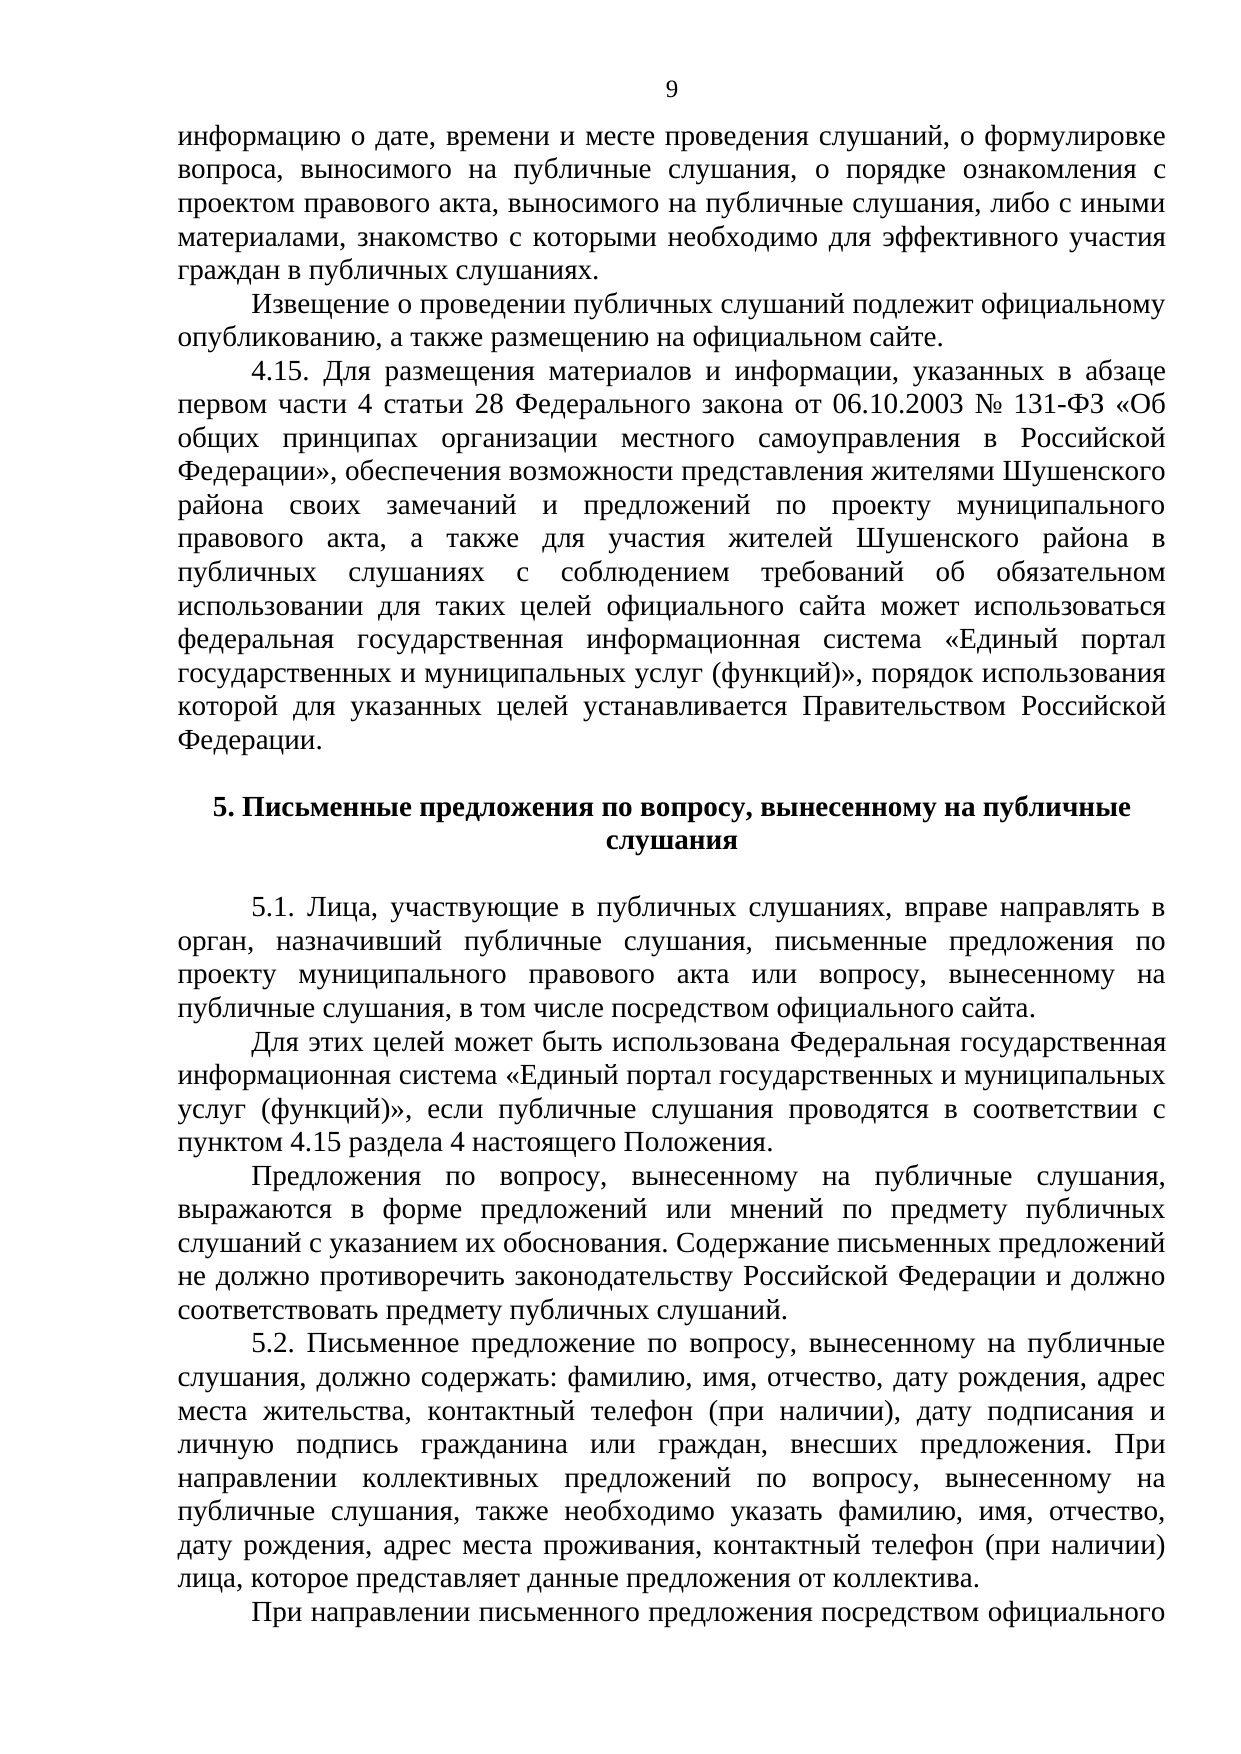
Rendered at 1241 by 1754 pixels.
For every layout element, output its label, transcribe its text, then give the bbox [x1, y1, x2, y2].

text 5. Письменные предложения по вопросу, вынесенному на публичные слушания [177, 789, 1167, 856]
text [177, 1594, 1167, 1627]
text Для этих целей может быть использована Федеральная государственная информационная система «Единый портал государственных и муниципальных услуг (функций)», если публичные слушания проводятся в соответствии с пунктом 4.15 раздела 4 настоящего Положения. [177, 1024, 1167, 1158]
text 5.1. Лица, участвующие в публичных слушаниях, вправе направлять в орган, назначивший публичные слушания, письменные предложения по проекту муниципального правового акта или вопросу, вынесенному на публичные слушания, в том числе посредством официального сайта. [177, 889, 1167, 1024]
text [177, 118, 1167, 286]
text 4.15. Для размещения материалов и информации, указанных в абзаце первом части 4 статьи 28 Федерального закона от 06.10.2003 № 131-ФЗ «Об общих принципах организации местного самоуправления в Российской Федерации», обеспечения возможности представления жителями Шушенского района своих замечаний и предложений по проекту муниципального правового акта, а также для участия жителей Шушенского района в публичных слушаниях с соблюдением требований об обязательном использовании для таких целей официального сайта может использоваться федеральная государственная информационная система «Единый портал государственных и муниципальных услуг (функций)», порядок использования которой для указанных целей устанавливается Правительством Российской Федерации. [177, 353, 1167, 755]
text Предложения по вопросу, вынесенному на публичные слушания, выражаются в форме предложений или мнений по предмету публичных слушаний с указанием их обоснования. Содержание письменных предложений не должно противоречить законодательству Российской Федерации и должно соответствовать предмету публичных слушаний. [177, 1158, 1167, 1326]
text Извещение о проведении публичных слушаний подлежит официальному опубликованию, а также размещению на официальном сайте. [177, 286, 1167, 353]
text 5.2. Письменное предложение по вопросу, вынесенному на публичные слушания, должно содержать: фамилию, имя, отчество, дату рождения, адрес места жительства, контактный телефон (при наличии), дату подписания и личную подпись гражданина или граждан, внесших предложения. При направлении коллективных предложений по вопросу, вынесенному на публичные слушания, также необходимо указать фамилию, имя, отчество, дату рождения, адрес места проживания, контактный телефон (при наличии) лица, которое представляет данные предложения от коллектива. [177, 1326, 1167, 1594]
